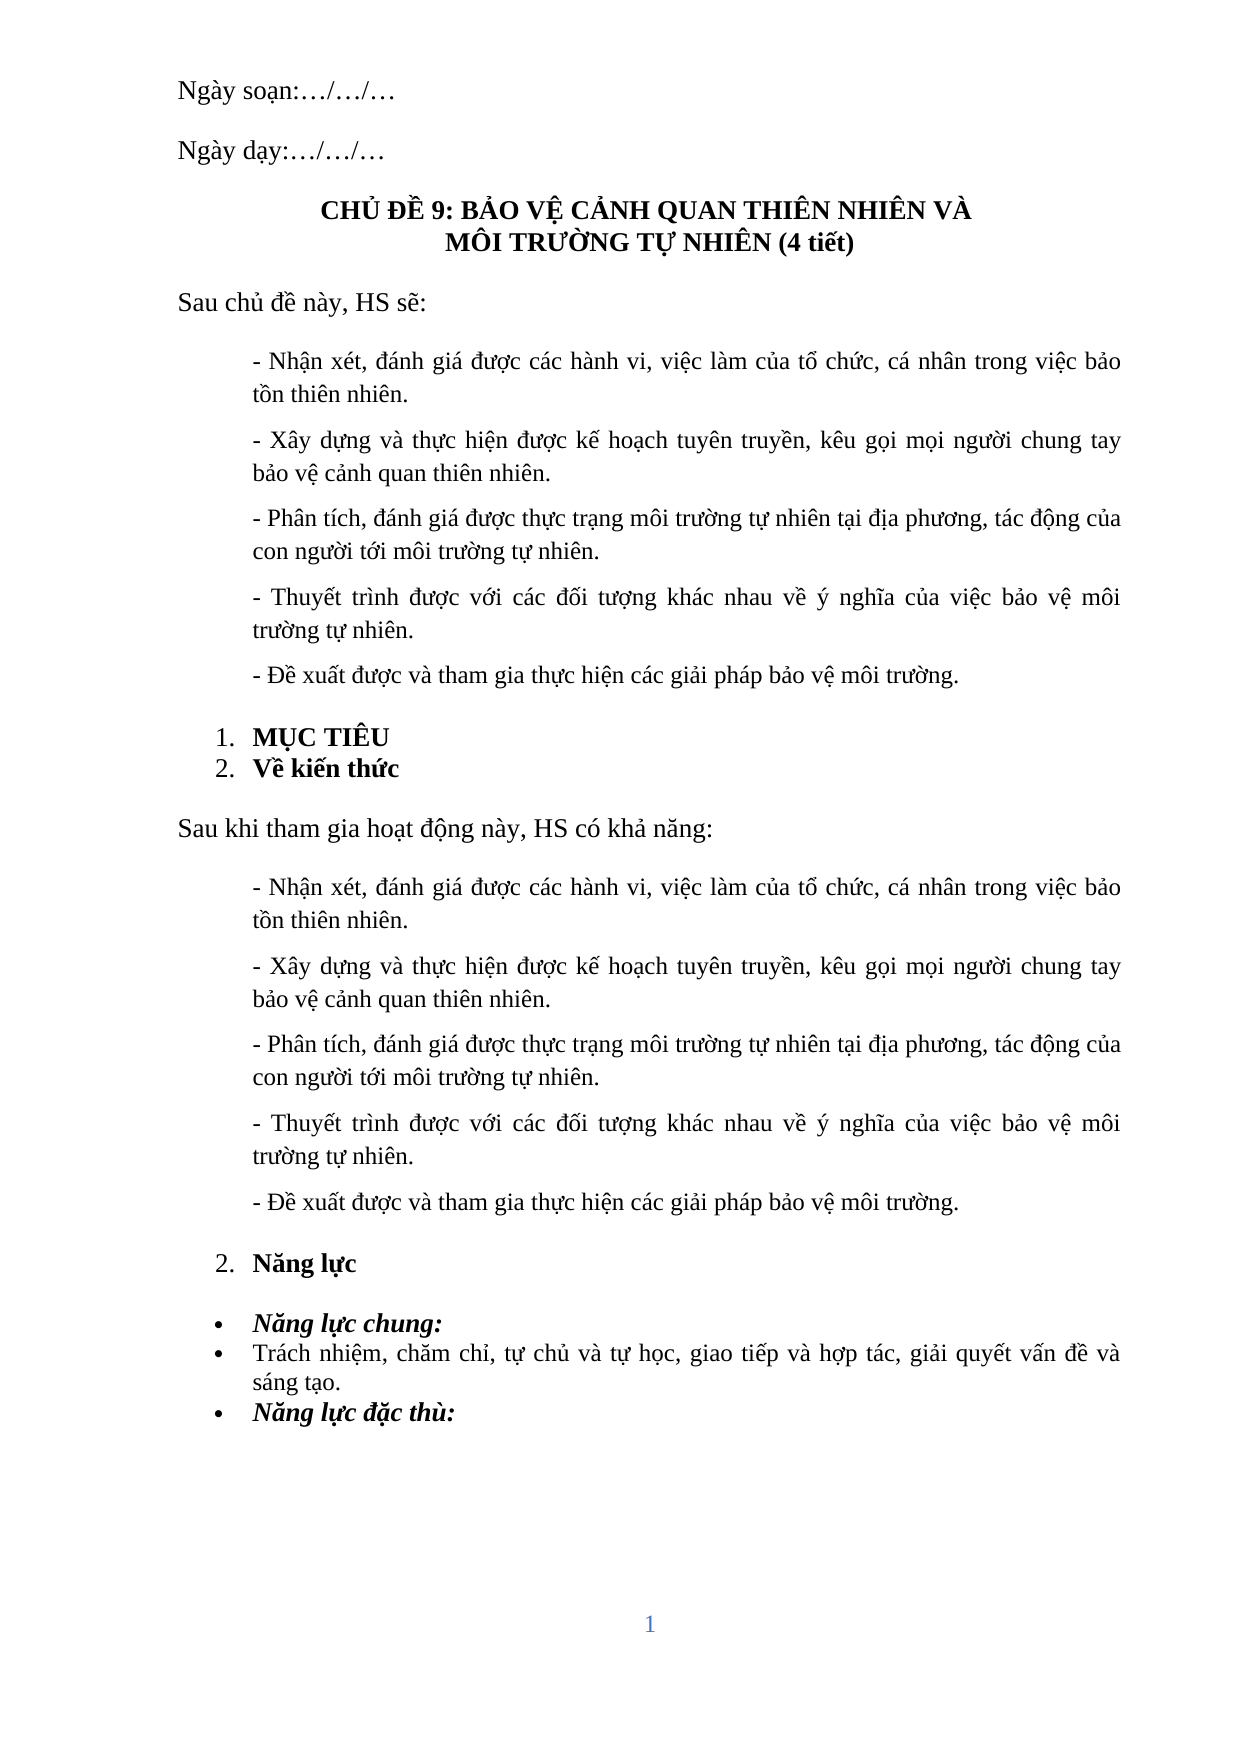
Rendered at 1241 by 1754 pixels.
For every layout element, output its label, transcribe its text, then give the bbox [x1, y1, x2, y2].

list Trách nhiệm, chăm chỉ, tự chủ và tự học, giao tiếp và hợp tác, giải quyết vấn đề và sáng tạo. [215, 1338, 1122, 1396]
list Năng lực chung: [215, 1307, 1122, 1338]
text - Nhận xét, đánh giá được các hành vi, việc làm của tổ chức, cá nhân trong việc bảo tồn thiên nhiên. [252, 872, 1122, 934]
text Sau khi tham gia hoạt động này, HS có khả năng: [177, 812, 1122, 843]
text - Đề xuất được và tham gia thực hiện các giải pháp bảo vệ môi trường. [252, 660, 1122, 689]
text - Thuyết trình được với các đối tượng khác nhau về ý nghĩa của việc bảo vệ môi trường tự nhiên. [252, 1108, 1122, 1170]
list MỤC TIÊU [215, 721, 1122, 752]
text - Đề xuất được và tham gia thực hiện các giải pháp bảo vệ môi trường. [252, 1187, 1122, 1215]
text - Xây dựng và thực hiện được kế hoạch tuyên truyền, kêu gọi mọi người chung tay bảo vệ cảnh quan thiên nhiên. [252, 951, 1122, 1013]
text CHỦ ĐỀ 9: BẢO VỆ CẢNH QUAN THIÊN NHIÊN VÀ MÔI TRƯỜNG TỰ NHIÊN (4 tiết) [177, 194, 1122, 257]
list Về kiến thức [215, 752, 1122, 783]
text - Nhận xét, đánh giá được các hành vi, việc làm của tổ chức, cá nhân trong việc bảo tồn thiên nhiên. [252, 346, 1122, 408]
list Năng lực đặc thù: [215, 1396, 1122, 1427]
text - Phân tích, đánh giá được thực trạng môi trường tự nhiên tại địa phương, tác động của con người tới môi trường tự nhiên. [252, 503, 1122, 565]
text - Thuyết trình được với các đối tượng khác nhau về ý nghĩa của việc bảo vệ môi trường tự nhiên. [252, 582, 1122, 644]
text - Phân tích, đánh giá được thực trạng môi trường tự nhiên tại địa phương, tác động của con người tới môi trường tự nhiên. [252, 1029, 1122, 1091]
text Ngày dạy:…/…/… [177, 134, 1122, 165]
list Năng lực [215, 1247, 1122, 1278]
text - Xây dựng và thực hiện được kế hoạch tuyên truyền, kêu gọi mọi người chung tay bảo vệ cảnh quan thiên nhiên. [252, 425, 1122, 487]
text Sau chủ đề này, HS sẽ: [177, 286, 1122, 317]
text Ngày soạn:…/…/… [177, 74, 1122, 105]
